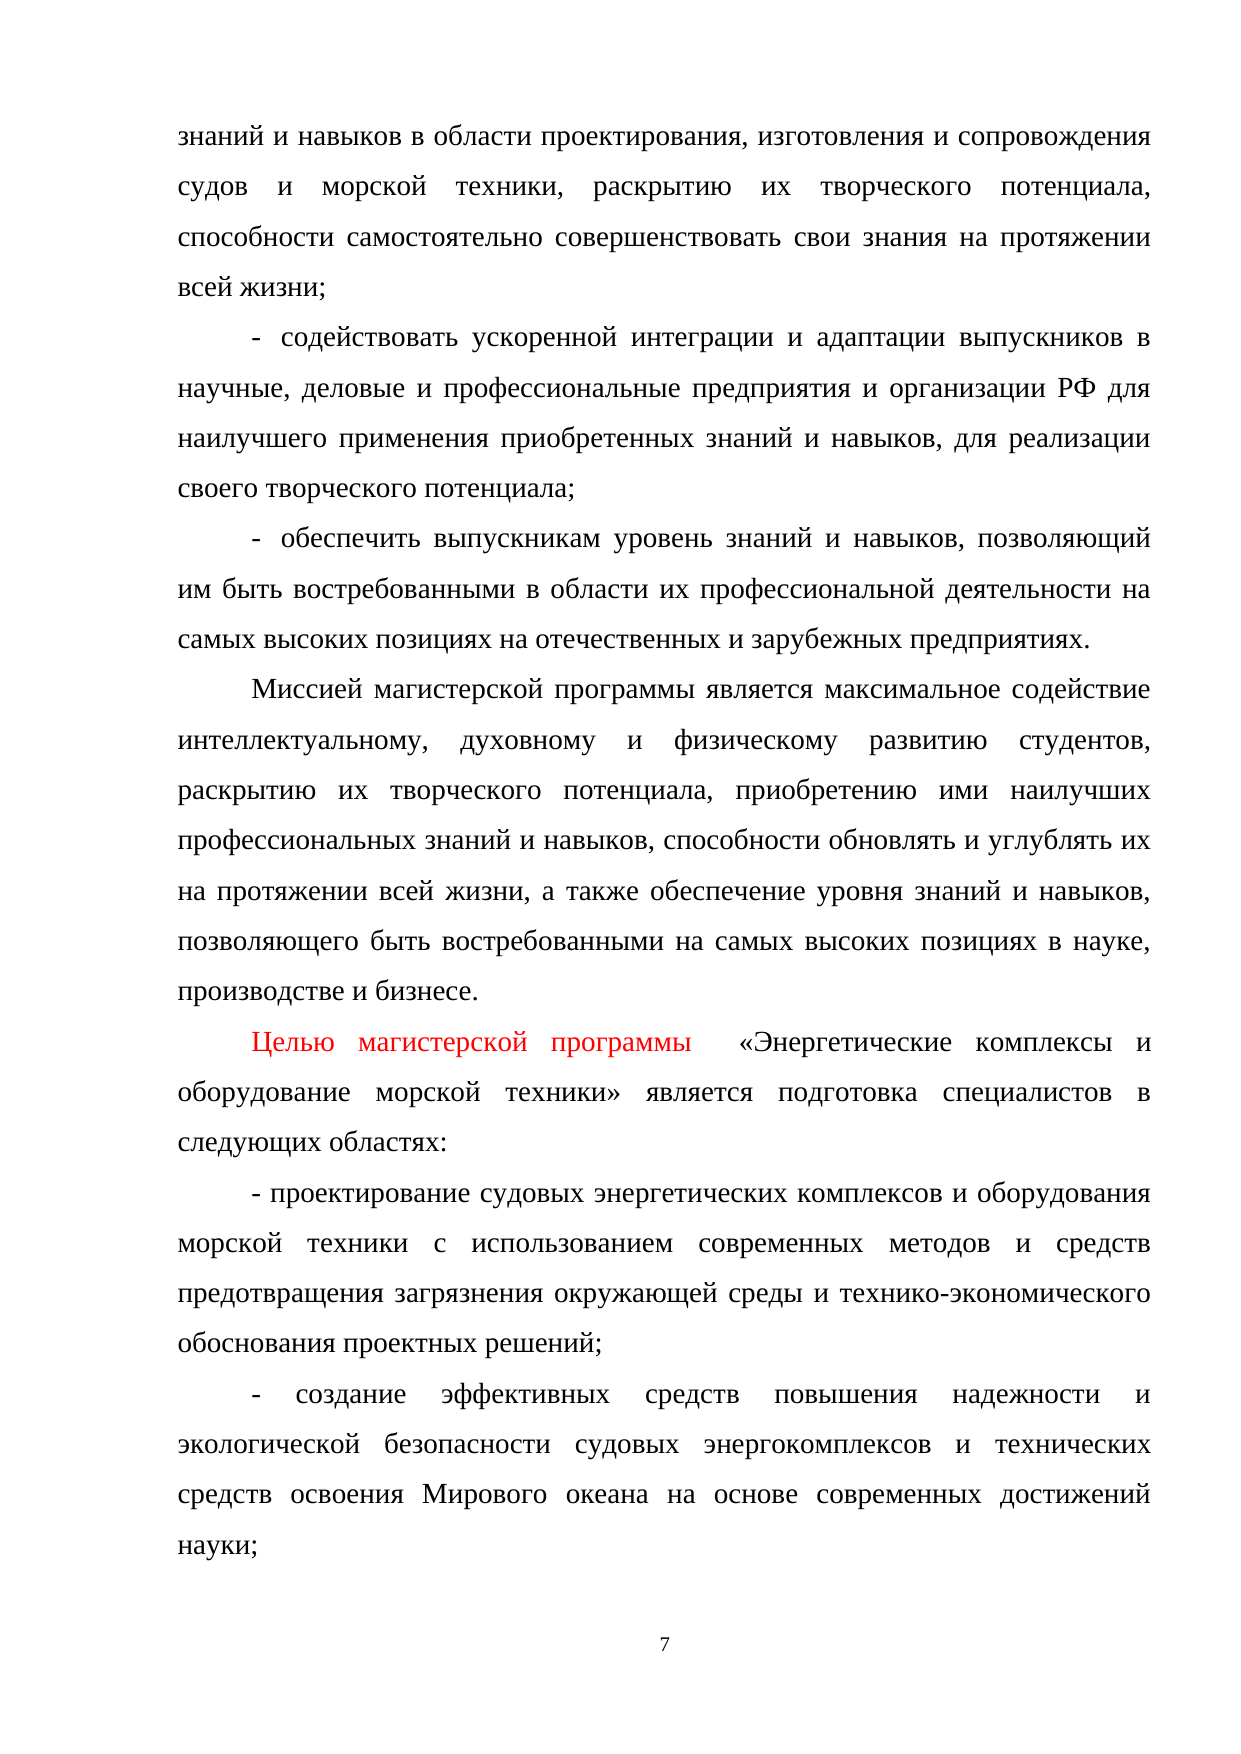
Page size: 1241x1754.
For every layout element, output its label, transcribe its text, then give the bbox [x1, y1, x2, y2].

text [177, 118, 1152, 303]
text - создание эффективных средств повышения надежности и экологической безопасности судовых энергокомплексов и технических средств освоения Мирового океана на основе современных достижений науки; [177, 1376, 1152, 1560]
text - содействовать ускоренной интеграции и адаптации выпускников в научные, деловые и профессиональные предприятия и организации РФ для наилучшего применения приобретенных знаний и навыков, для реализации своего творческого потенциала; [177, 319, 1152, 504]
text Миссией магистерской программы является максимальное содействие интеллектуальному, духовному и физическому развитию студентов, раскрытию их творческого потенциала, приобретению ими наилучших профессиональных знаний и навыков, способности обновлять и углублять их на протяжении всей жизни, а также обеспечение уровня знаний и навыков, позволяющего быть востребованными на самых высоких позициях в науке, производстве и бизнесе. [177, 672, 1152, 1007]
text - обеспечить выпускникам уровень знаний и навыков, позволяющий им быть востребованными в области их профессиональной деятельности на самых высоких позициях на отечественных и зарубежных предприятиях. [177, 521, 1152, 655]
text Целью магистерской программы «Энергетические комплексы и оборудование морской техники» является подготовка специалистов в следующих областях: [177, 1024, 1152, 1158]
text - проектирование судовых энергетических комплексов и оборудования морской техники с использованием современных методов и средств предотвращения загрязнения окружающей среды и технико-экономического обоснования проектных решений; [177, 1175, 1152, 1359]
